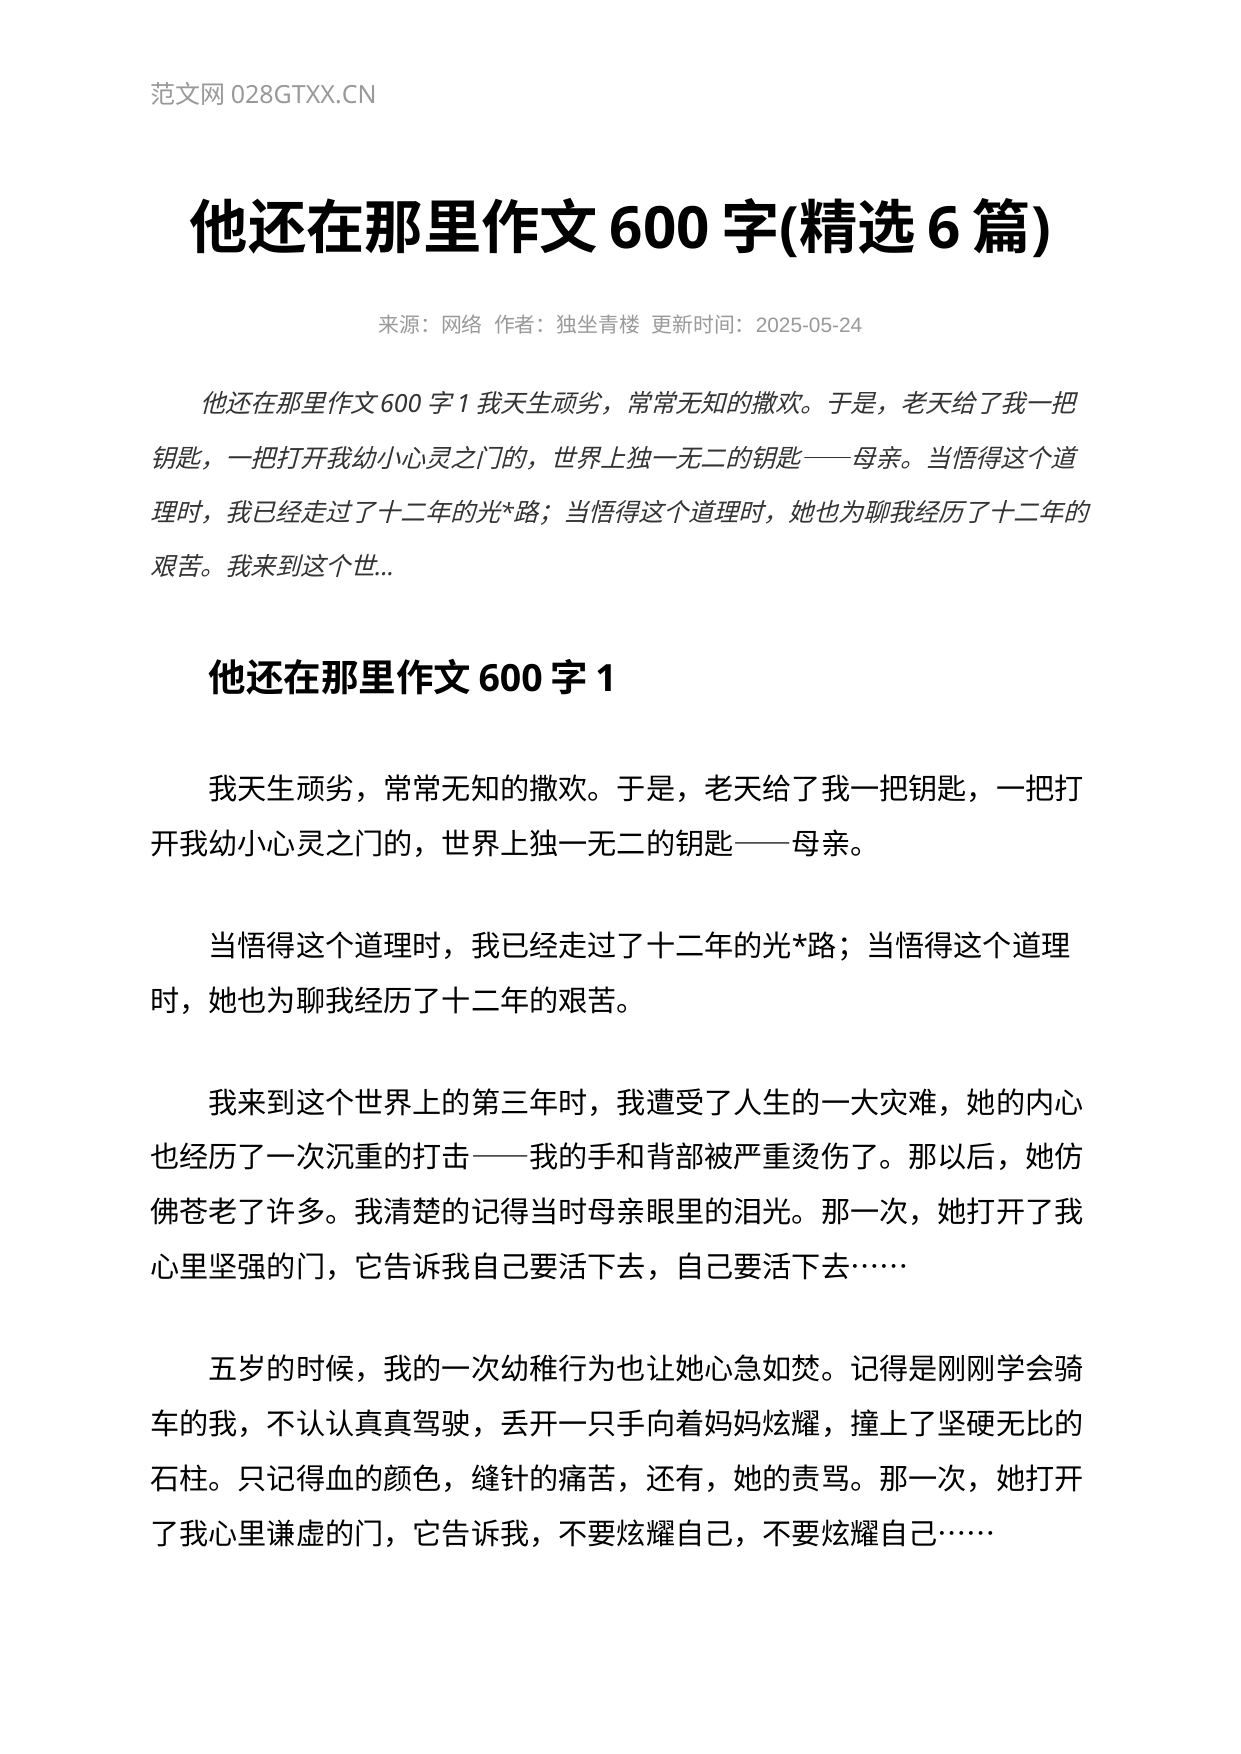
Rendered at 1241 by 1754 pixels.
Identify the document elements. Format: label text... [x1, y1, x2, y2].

text 我天生顽劣，常常无知的撒欢。于是，老天给了我一把钥匙，一把打开我幼小心灵之门的，世界上独一无二的钥匙——母亲。 [150, 766, 1090, 863]
text 来源：网络 作者：独坐青楼 更新时间：2025-05-24 [150, 313, 1090, 337]
text 我来到这个世界上的第三年时，我遭受了人生的一大灾难，她的内心也经历了一次沉重的打击——我的手和背部被严重烫伤了。那以后，她仿佛苍老了许多。我清楚的记得当时母亲眼里的泪光。那一次，她打开了我心里坚强的门，它告诉我自己要活下去，自己要活下去…… [150, 1079, 1090, 1286]
subtitle 他还在那里作文600字(精选6篇) [150, 181, 1090, 266]
text 当悟得这个道理时，我已经走过了十二年的光*路；当悟得这个道理时，她也为聊我经历了十二年的艰苦。 [150, 922, 1090, 1020]
text 五岁的时候，我的一次幼稚行为也让她心急如焚。记得是刚刚学会骑车的我，不认认真真驾驶，丢开一只手向着妈妈炫耀，撞上了坚硬无比的石柱。只记得血的颜色，缝针的痛苦，还有，她的责骂。那一次，她打开了我心里谦虚的门，它告诉我，不要炫耀自己，不要炫耀自己…… [150, 1346, 1090, 1553]
text 他还在那里作文600字1我天生顽劣，常常无知的撒欢。于是，老天给了我一把钥匙，一把打开我幼小心灵之门的，世界上独一无二的钥匙——母亲。当悟得这个道理时，我已经走过了十二年的光*路；当悟得这个道理时，她也为聊我经历了十二年的艰苦。我来到这个世... [150, 384, 1090, 583]
text 他还在那里作文600字1 [150, 648, 1090, 703]
